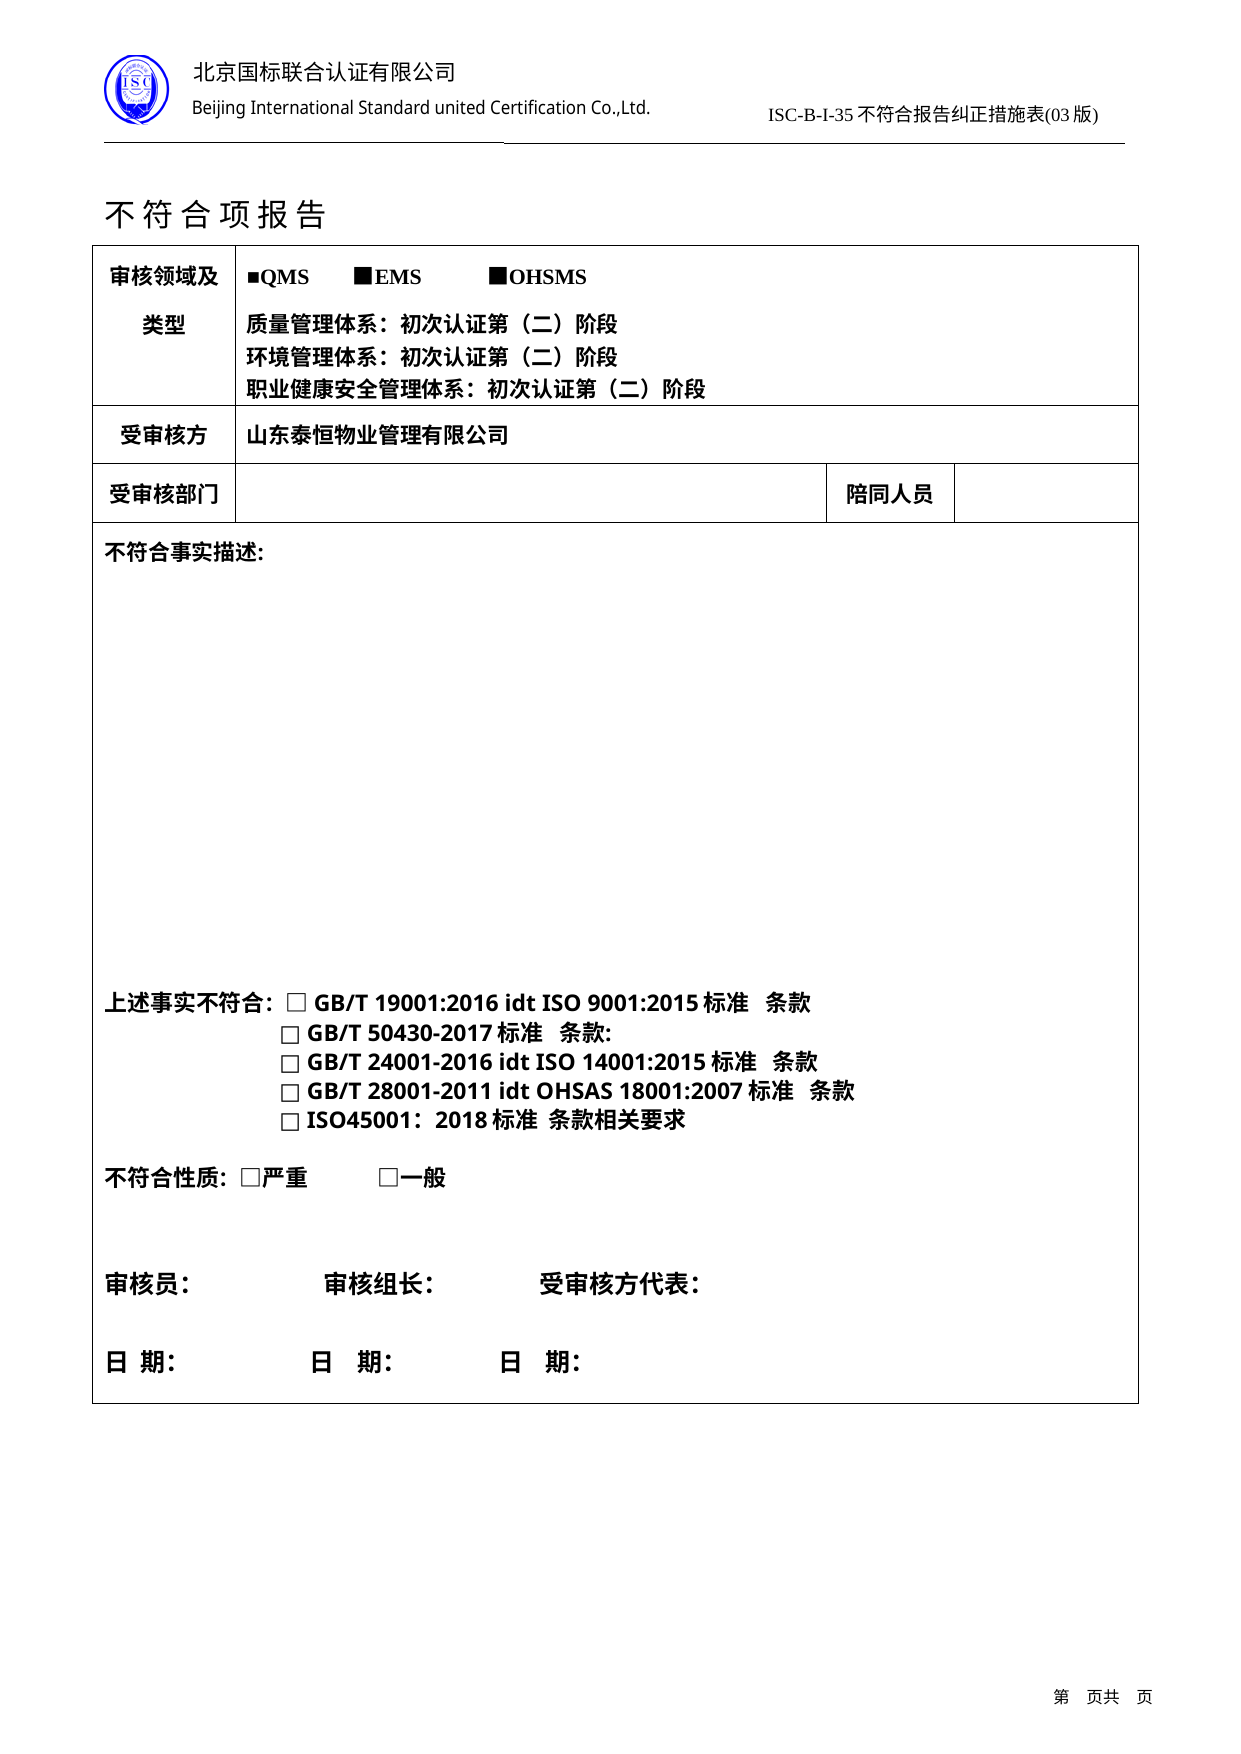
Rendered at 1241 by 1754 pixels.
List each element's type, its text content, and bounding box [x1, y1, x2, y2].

table_header 审核领域及类型 [93, 246, 235, 404]
text 不 符 合 项 报 告 [104, 180, 1153, 245]
table_cell 陪同人员 [827, 464, 954, 522]
picture [104, 55, 172, 124]
table_cell 受审核部门 [93, 464, 235, 522]
table_cell [955, 464, 1138, 522]
table_cell [236, 464, 826, 522]
table_cell 山东泰恒物业管理有限公司 [236, 406, 1138, 463]
table_cell 不符合事实描述: 上述事实不符合：□ GB/T 19001:2016 idt ISO 9001:2015标准 条款 □ GB/T 50430-2017标准 条款: □ GB/T 24001-2016 idt ISO 14001:2015标准 条款 □ GB/T 28001-2011 idt OHSAS 18001:2007标准 条款 □ ISO45001：2018标准 条款相关要求 不符合性质：□严重 □一般 审核员： 审核组长： 受审核方代表： 日 期： 日 期： 日 期： [93, 523, 1138, 1403]
table_cell 受审核方 [93, 406, 235, 463]
table_header ■QMS ■EMS ■OHSMS 质量管理体系：初次认证第（二）阶段 环境管理体系：初次认证第（二）阶段 职业健康安全管理体系：初次认证第（二）阶段 [236, 246, 1138, 404]
